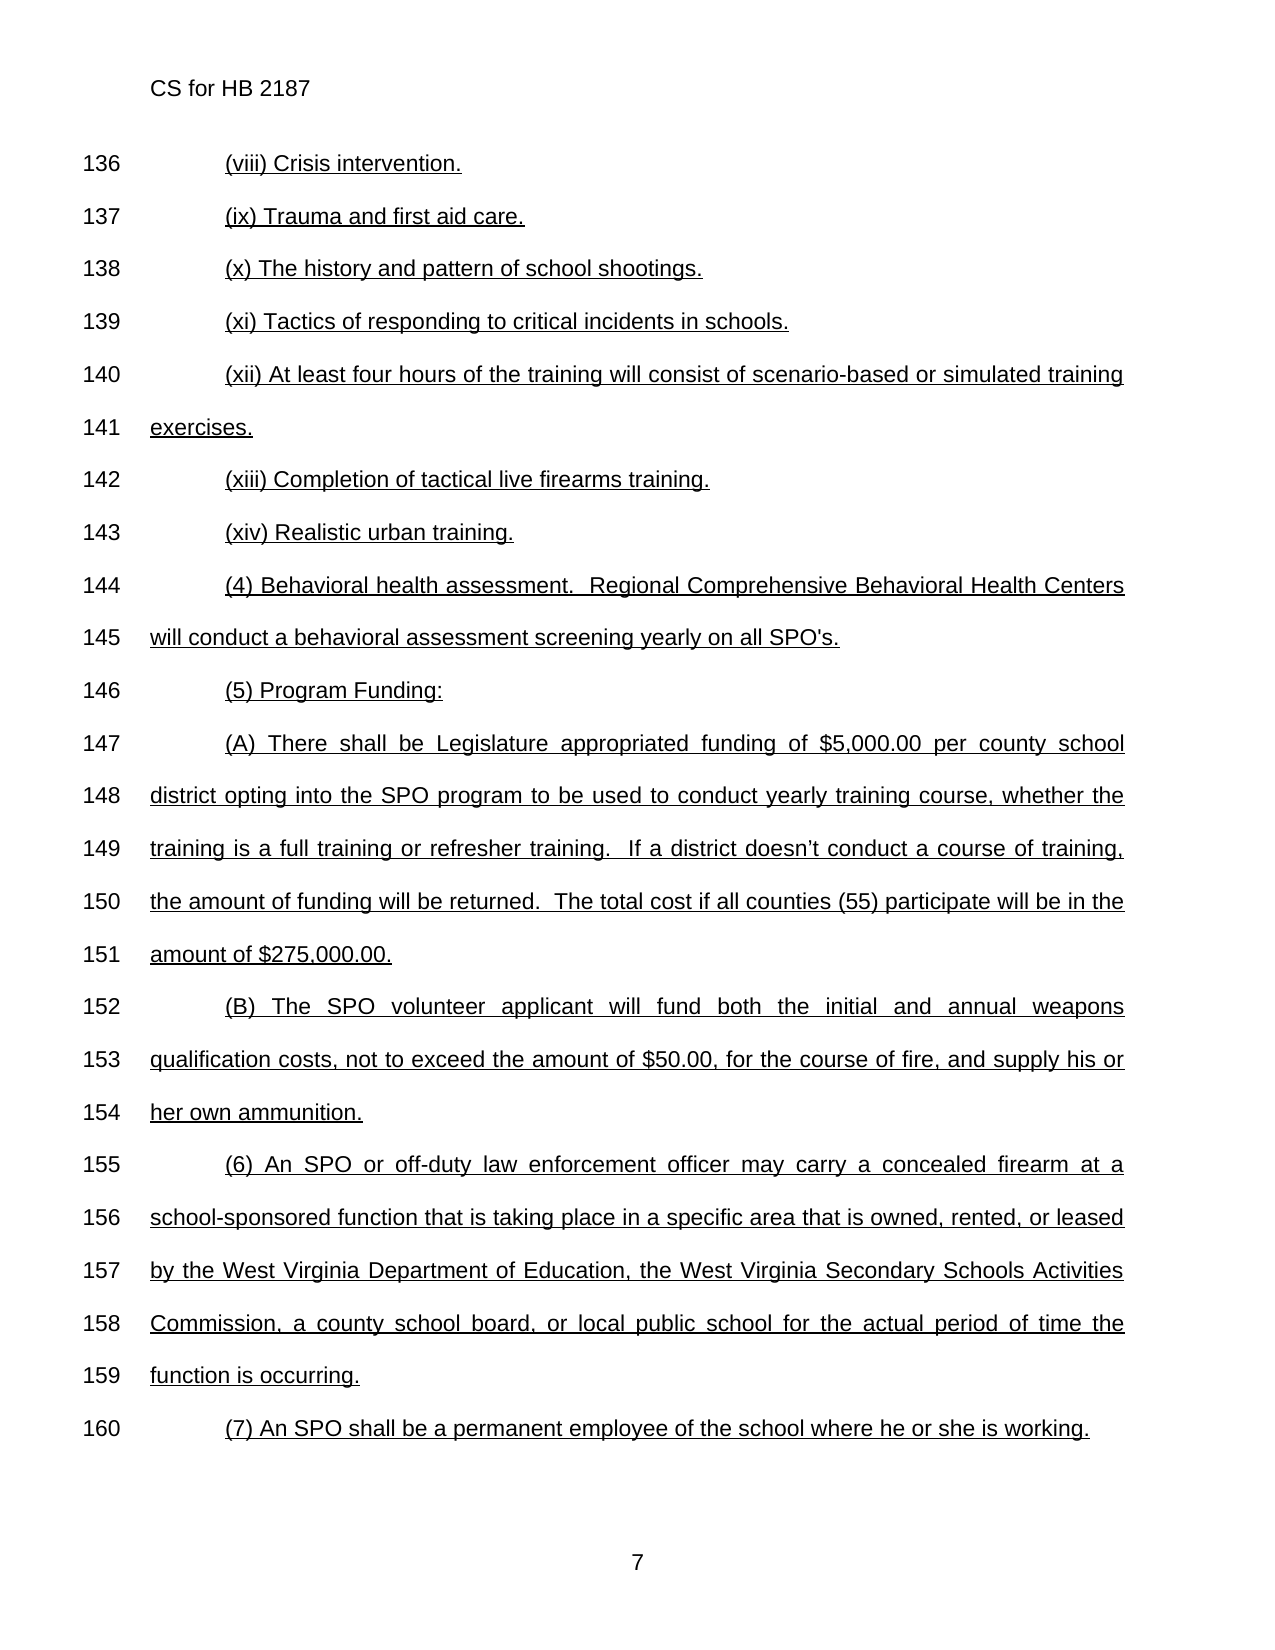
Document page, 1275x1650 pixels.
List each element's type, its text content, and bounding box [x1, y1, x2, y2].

text (viii) Crisis intervention. [150, 150, 1125, 176]
text (6) An SPO or off-duty law enforcement officer may carry a concealed firearm at a school-sponsored function that is taking place in a specific area that is owned, rented, or leased by the West Virginia Department of Education, the West Virginia Secondary Schools Activities Commission, a county school board, or local public school for the actual period of time the function is occurring. [150, 1228, 1125, 1332]
text (x) The history and pattern of school shootings. [150, 255, 1125, 282]
text (A) There shall be Legislature appropriated funding of $5,000.00 per county school district opting into the SPO program to be used to conduct yearly training course, whether the training is a full training or refresher training. If a district doesn’t conduct a course of training, the amount of funding will be returned. The total cost if all counties (55) participate will be in the amount of $275,000.00. [150, 730, 1125, 805]
text (B) The SPO volunteer applicant will fund both the initial and annual weapons qualification costs, not to exceed the amount of $50.00, for the course of fire, and supply his or her own ammunition. [150, 1070, 1125, 1125]
text (xi) Tactics of responding to critical incidents in schools. [150, 308, 1125, 334]
text (B) The SPO volunteer applicant will fund both the initial and annual weapons qualification costs, not to exceed the amount of $50.00, for the course of fire, and supply his or her own ammunition. [150, 993, 1125, 1069]
text (xiv) Realistic urban training. [150, 519, 1125, 545]
text (xii) At least four hours of the training will consist of scenario-based or simulated training exercises. [150, 361, 1125, 440]
text (6) An SPO or off-duty law enforcement officer may carry a concealed firearm at a school-sponsored function that is taking place in a specific area that is owned, rented, or leased by the West Virginia Department of Education, the West Virginia Secondary Schools Activities Commission, a county school board, or local public school for the actual period of time the function is occurring. [150, 1334, 1125, 1389]
text (A) There shall be Legislature appropriated funding of $5,000.00 per county school district opting into the SPO program to be used to conduct yearly training course, whether the training is a full training or refresher training. If a district doesn’t conduct a course of training, the amount of funding will be returned. The total cost if all counties (55) participate will be in the amount of $275,000.00. [150, 912, 1125, 967]
text (5) Program Funding: [150, 677, 1125, 703]
text (ix) Trauma and first aid care. [150, 203, 1125, 229]
text (xiii) Completion of tactical live firearms training. [150, 466, 1125, 493]
text (A) There shall be Legislature appropriated funding of $5,000.00 per county school district opting into the SPO program to be used to conduct yearly training course, whether the training is a full training or refresher training. If a district doesn’t conduct a course of training, the amount of funding will be returned. The total cost if all counties (55) participate will be in the amount of $275,000.00. [150, 806, 1125, 911]
text (4) Behavioral health assessment. Regional Comprehensive Behavioral Health Centers will conduct a behavioral assessment screening yearly on all SPO's. [150, 572, 1125, 651]
text (7) An SPO shall be a permanent employee of the school where he or she is working. [150, 1415, 1125, 1441]
text (6) An SPO or off-duty law enforcement officer may carry a concealed firearm at a school-sponsored function that is taking place in a specific area that is owned, rented, or leased by the West Virginia Department of Education, the West Virginia Secondary Schools Activities Commission, a county school board, or local public school for the actual period of time the function is occurring. [150, 1151, 1125, 1227]
